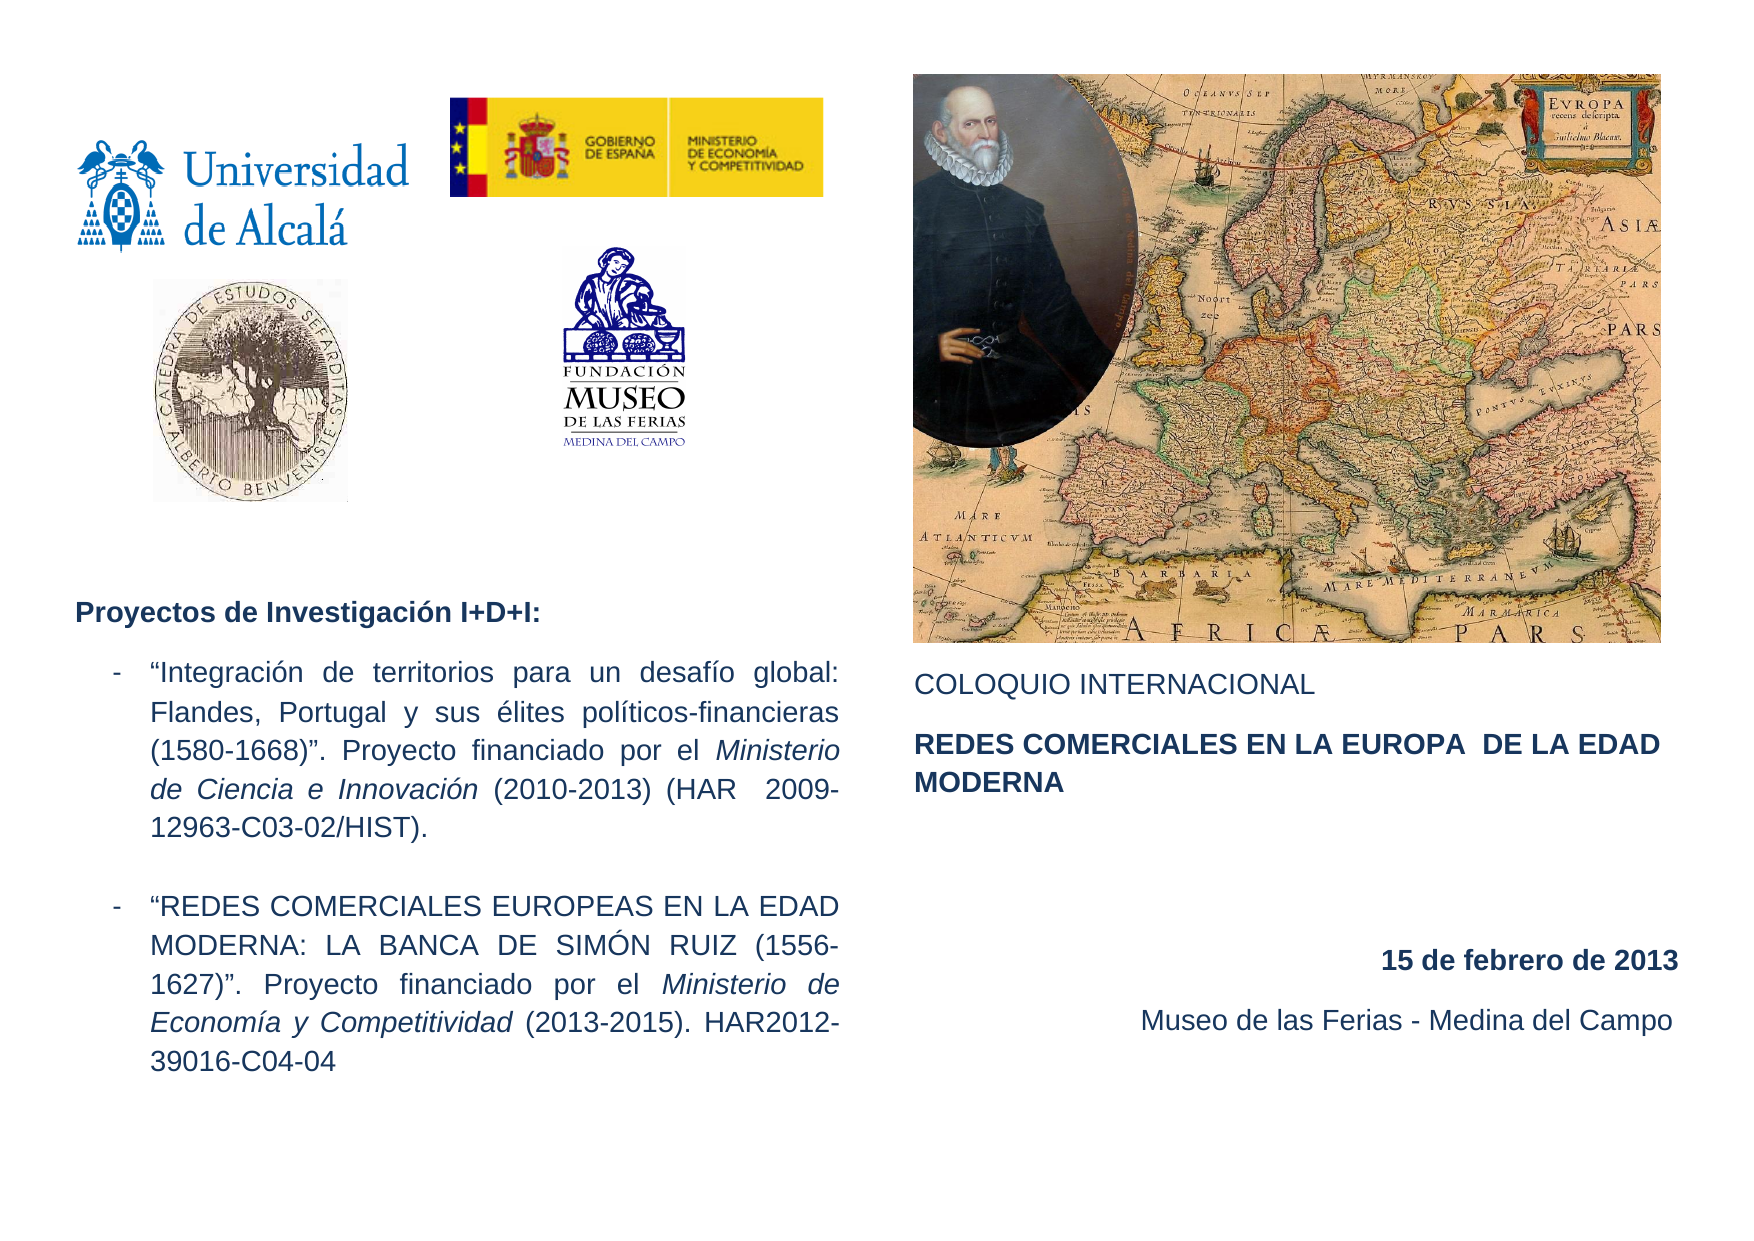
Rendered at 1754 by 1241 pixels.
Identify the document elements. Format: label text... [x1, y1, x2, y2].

text COLOQUIO INTERNACIONAL [914, 667, 1679, 701]
list “Integración de territorios para un desafío global: Flandes, Portugal y sus élites políticos-financieras (1580-1668)”. Proyecto financiado por el Ministerio de Ciencia e Innovación (2010-2013) (HAR 2009-12963-C03-02/HIST). [112, 654, 840, 844]
picture [562, 246, 686, 447]
text Museo de las Ferias - Medina del Campo [914, 1003, 1679, 1036]
picture [153, 279, 348, 502]
text Proyectos de Investigación I+D+I: [75, 595, 840, 628]
picture [450, 74, 827, 197]
picture [76, 134, 409, 253]
text REDES COMERCIALES EN LA EUROPA DE LA EDAD MODERNA [914, 727, 1679, 799]
list “REDES COMERCIALES EUROPEAS EN LA EDAD MODERNA: LA BANCA DE SIMÓN RUIZ (1556-1627)”. Proyecto financiado por el Ministerio de Economía y Competitividad (2013-2015). HAR2012-39016-C04-04 [112, 888, 840, 1077]
picture [913, 74, 1661, 643]
text 15 de febrero de 2013 [914, 943, 1679, 977]
